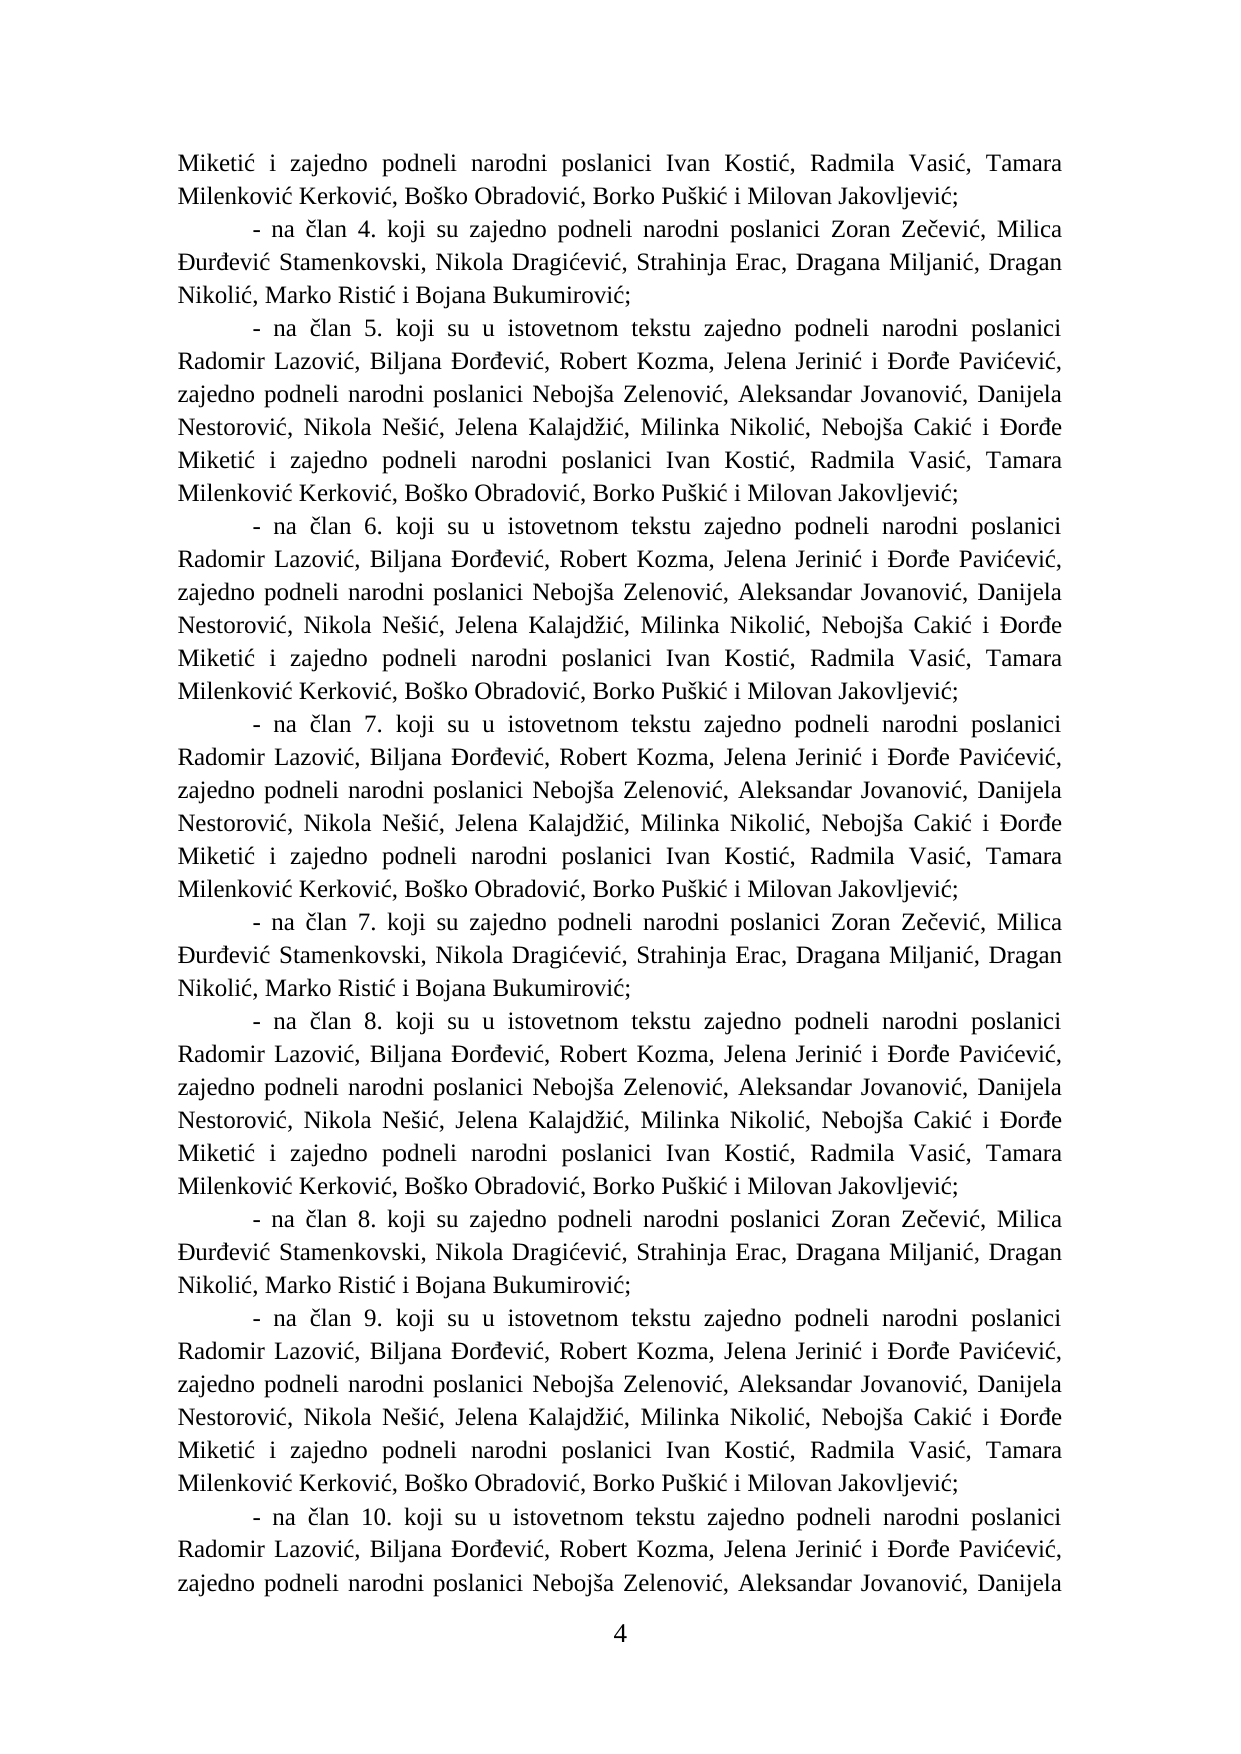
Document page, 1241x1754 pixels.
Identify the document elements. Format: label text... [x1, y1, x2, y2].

text - na član 9. koji su u istovetnom tekstu zajedno podneli narodni poslanici Radomir Lazović, Biljana Đorđević, Robert Kozma, Jelena Jerinić i Đorđe Pavićević, zajedno podneli narodni poslanici Nebojša Zelenović, Aleksandar Jovanović, Danijela Nestorović, Nikola Nešić, Jelena Kalajdžić, Milinka Nikolić, Nebojša Cakić i Đorđe Miketić i zajedno podneli narodni poslanici Ivan Kostić, Radmila Vasić, Tamara Milenković Kerković, Boško Obradović, Borko Puškić i Milovan Jakovljević; [177, 1303, 1063, 1497]
text - na član 8. koji su u istovetnom tekstu zajedno podneli narodni poslanici Radomir Lazović, Biljana Đorđević, Robert Kozma, Jelena Jerinić i Đorđe Pavićević, zajedno podneli narodni poslanici Nebojša Zelenović, Aleksandar Jovanović, Danijela Nestorović, Nikola Nešić, Jelena Kalajdžić, Milinka Nikolić, Nebojša Cakić i Đorđe Miketić i zajedno podneli narodni poslanici Ivan Kostić, Radmila Vasić, Tamara Milenković Kerković, Boško Obradović, Borko Puškić i Milovan Jakovljević; [177, 1006, 1063, 1200]
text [177, 148, 1063, 209]
text - na član 5. koji su u istovetnom tekstu zajedno podneli narodni poslanici Radomir Lazović, Biljana Đorđević, Robert Kozma, Jelena Jerinić i Đorđe Pavićević, zajedno podneli narodni poslanici Nebojša Zelenović, Aleksandar Jovanović, Danijela Nestorović, Nikola Nešić, Jelena Kalajdžić, Milinka Nikolić, Nebojša Cakić i Đorđe Miketić i zajedno podneli narodni poslanici Ivan Kostić, Radmila Vasić, Tamara Milenković Kerković, Boško Obradović, Borko Puškić i Milovan Jakovljević; [177, 313, 1063, 507]
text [177, 1502, 1063, 1596]
text - na član 8. koji su zajedno podneli narodni poslanici Zoran Zečević, Milica Đurđević Stamenkovski, Nikola Dragićević, Strahinja Erac, Dragana Miljanić, Dragan Nikolić, Marko Ristić i Bojana Bukumirović; [177, 1204, 1063, 1299]
text - na član 7. koji su zajedno podneli narodni poslanici Zoran Zečević, Milica Đurđević Stamenkovski, Nikola Dragićević, Strahinja Erac, Dragana Miljanić, Dragan Nikolić, Marko Ristić i Bojana Bukumirović; [177, 907, 1063, 1002]
text - na član 6. koji su u istovetnom tekstu zajedno podneli narodni poslanici Radomir Lazović, Biljana Đorđević, Robert Kozma, Jelena Jerinić i Đorđe Pavićević, zajedno podneli narodni poslanici Nebojša Zelenović, Aleksandar Jovanović, Danijela Nestorović, Nikola Nešić, Jelena Kalajdžić, Milinka Nikolić, Nebojša Cakić i Đorđe Miketić i zajedno podneli narodni poslanici Ivan Kostić, Radmila Vasić, Tamara Milenković Kerković, Boško Obradović, Borko Puškić i Milovan Jakovljević; [177, 511, 1063, 705]
text - na član 7. koji su u istovetnom tekstu zajedno podneli narodni poslanici Radomir Lazović, Biljana Đorđević, Robert Kozma, Jelena Jerinić i Đorđe Pavićević, zajedno podneli narodni poslanici Nebojša Zelenović, Aleksandar Jovanović, Danijela Nestorović, Nikola Nešić, Jelena Kalajdžić, Milinka Nikolić, Nebojša Cakić i Đorđe Miketić i zajedno podneli narodni poslanici Ivan Kostić, Radmila Vasić, Tamara Milenković Kerković, Boško Obradović, Borko Puškić i Milovan Jakovljević; [177, 709, 1063, 903]
text - na član 4. koji su zajedno podneli narodni poslanici Zoran Zečević, Milica Đurđević Stamenkovski, Nikola Dragićević, Strahinja Erac, Dragana Miljanić, Dragan Nikolić, Marko Ristić i Bojana Bukumirović; [177, 214, 1063, 308]
